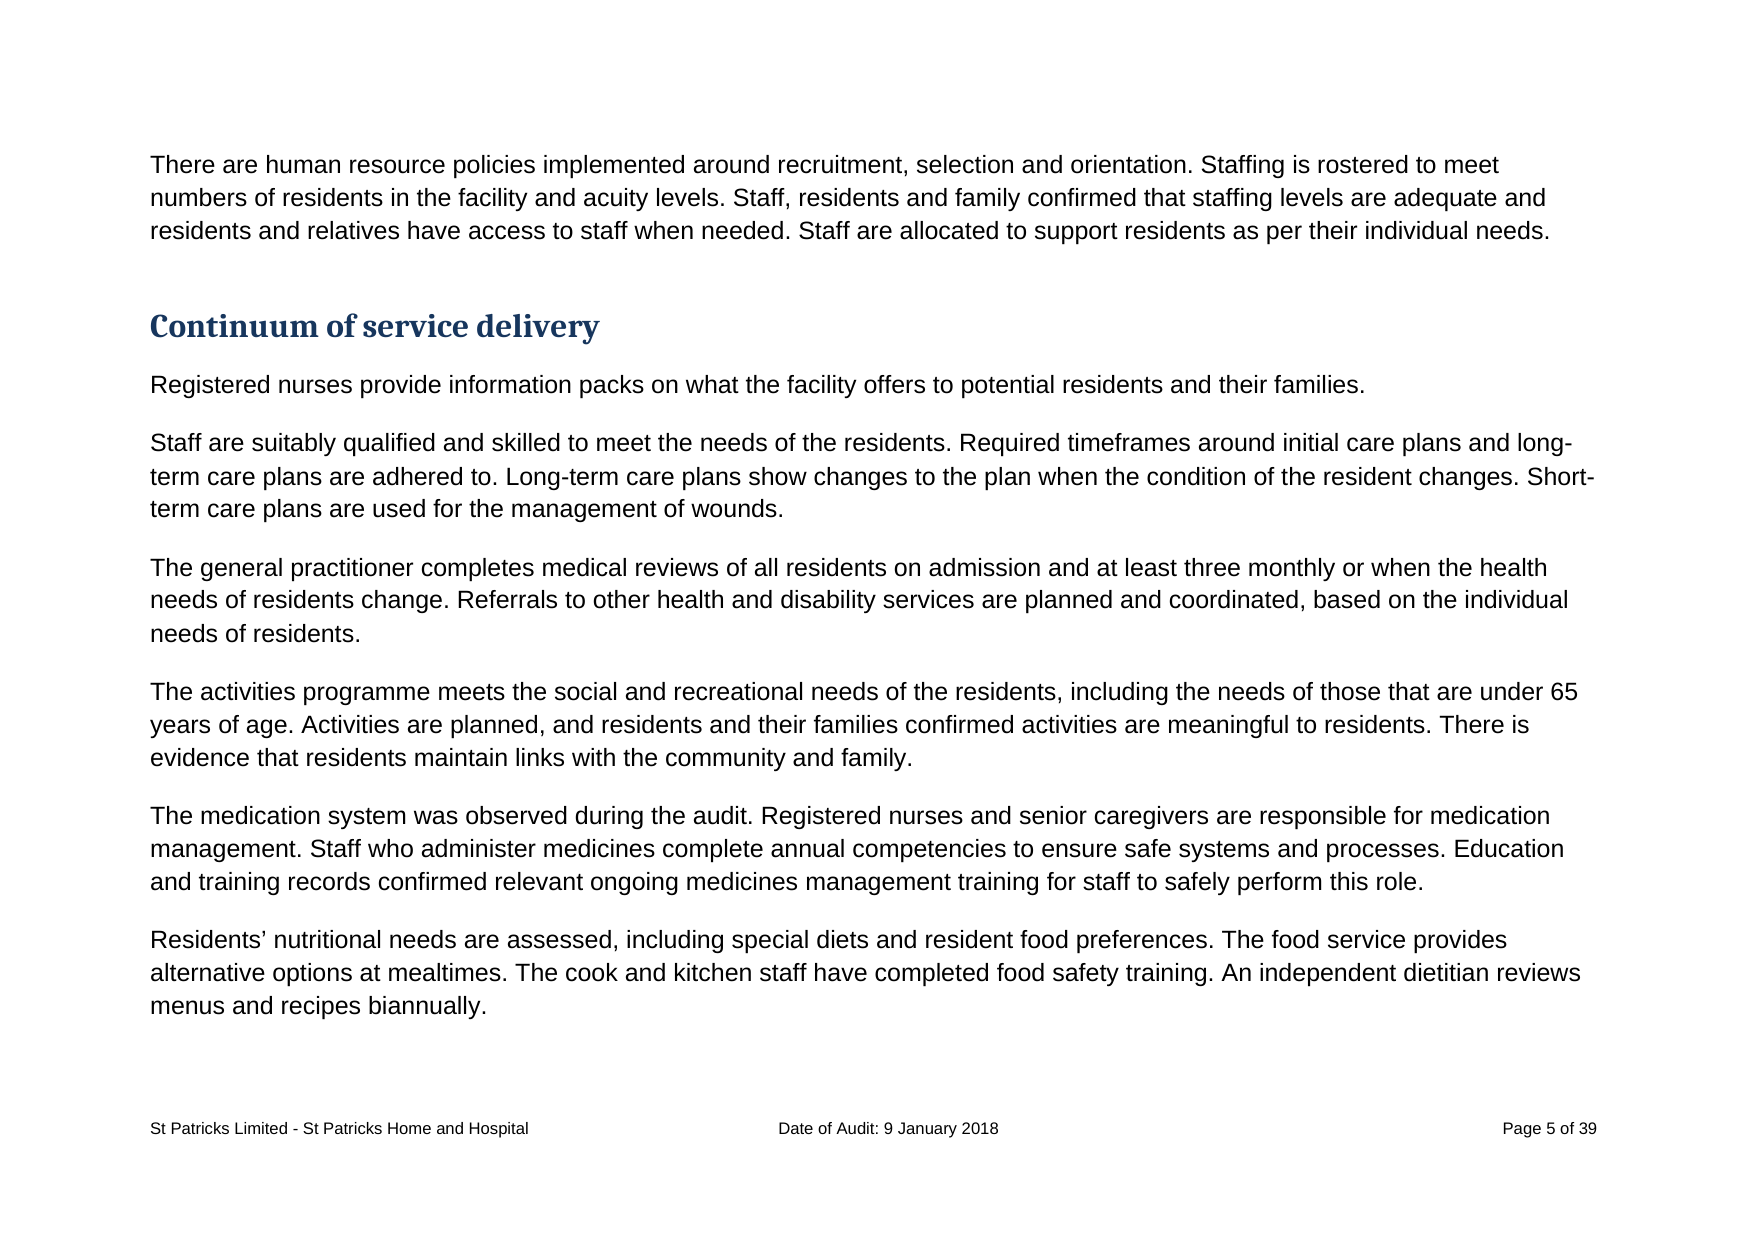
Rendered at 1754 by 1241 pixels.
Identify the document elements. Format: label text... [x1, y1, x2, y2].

text There are human resource policies implemented around recruitment, selection and orientation. Staffing is rostered to meet numbers of residents in the facility and acuity levels. Staff, residents and family confirmed that staffing levels are adequate and residents and relatives have access to staff when needed. Staff are allocated to support residents as per their individual needs. [150, 150, 1604, 245]
text Residents’ nutritional needs are assessed, including special diets and resident food preferences. The food service provides alternative options at mealtimes. The cook and kitchen staff have completed food safety training. An independent dietitian reviews menus and recipes biannually. [150, 925, 1604, 1019]
text The general practitioner completes medical reviews of all residents on admission and at least three monthly or when the health needs of residents change. Referrals to other health and disability services are planned and coordinated, based on the individual needs of residents. [150, 552, 1604, 647]
text The medication system was observed during the audit. Registered nurses and senior caregivers are responsible for medication management. Staff who administer medicines complete annual competencies to ensure safe systems and processes. Education and training records confirmed relevant ongoing medicines management training for staff to safely perform this role. [150, 801, 1604, 895]
text The activities programme meets the social and recreational needs of the residents, including the needs of those that are under 65 years of age. Activities are planned, and residents and their families confirmed activities are meaningful to residents. There is evidence that residents maintain links with the community and family. [150, 677, 1604, 771]
text Registered nurses provide information packs on what the facility offers to potential residents and their families. [150, 370, 1604, 399]
subtitle Continuum of service delivery [150, 307, 1604, 345]
text Staff are suitably qualified and skilled to meet the needs of the residents. Required timeframes around initial care plans and long-term care plans are adhered to. Long-term care plans show changes to the plan when the condition of the resident changes. Short-term care plans are used for the management of wounds. [150, 428, 1604, 523]
